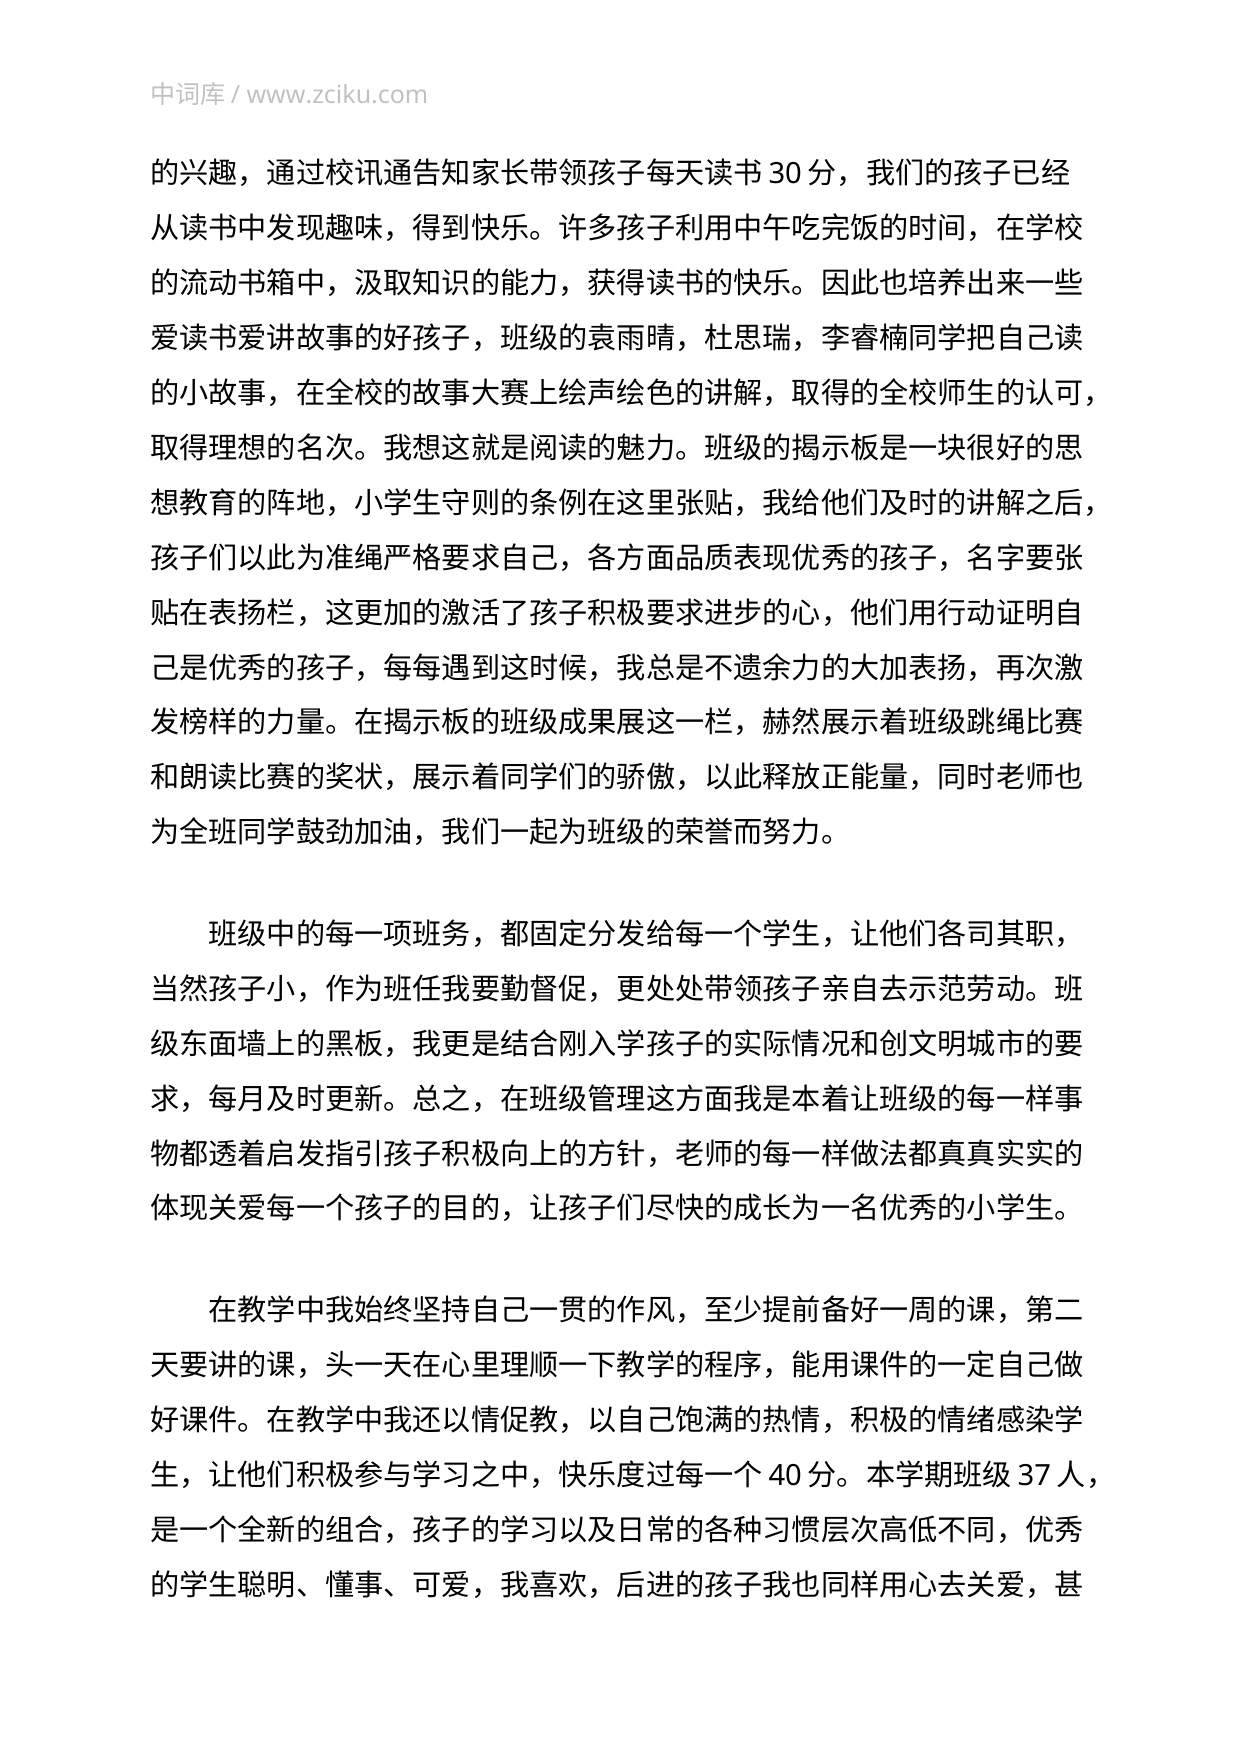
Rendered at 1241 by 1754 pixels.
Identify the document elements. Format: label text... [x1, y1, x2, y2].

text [150, 150, 1090, 851]
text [150, 1287, 1090, 1604]
text 班级中的每一项班务，都固定分发给每一个学生，让他们各司其职，当然孩子小，作为班任我要勤督促，更处处带领孩子亲自去示范劳动。班级东面墙上的黑板，我更是结合刚入学孩子的实际情况和创文明城市的要求，每月及时更新。总之，在班级管理这方面我是本着让班级的每一样事物都透着启发指引孩子积极向上的方针，老师的每一样做法都真真实实的体现关爱每一个孩子的目的，让孩子们尽快的成长为一名优秀的小学生。 [150, 911, 1090, 1227]
